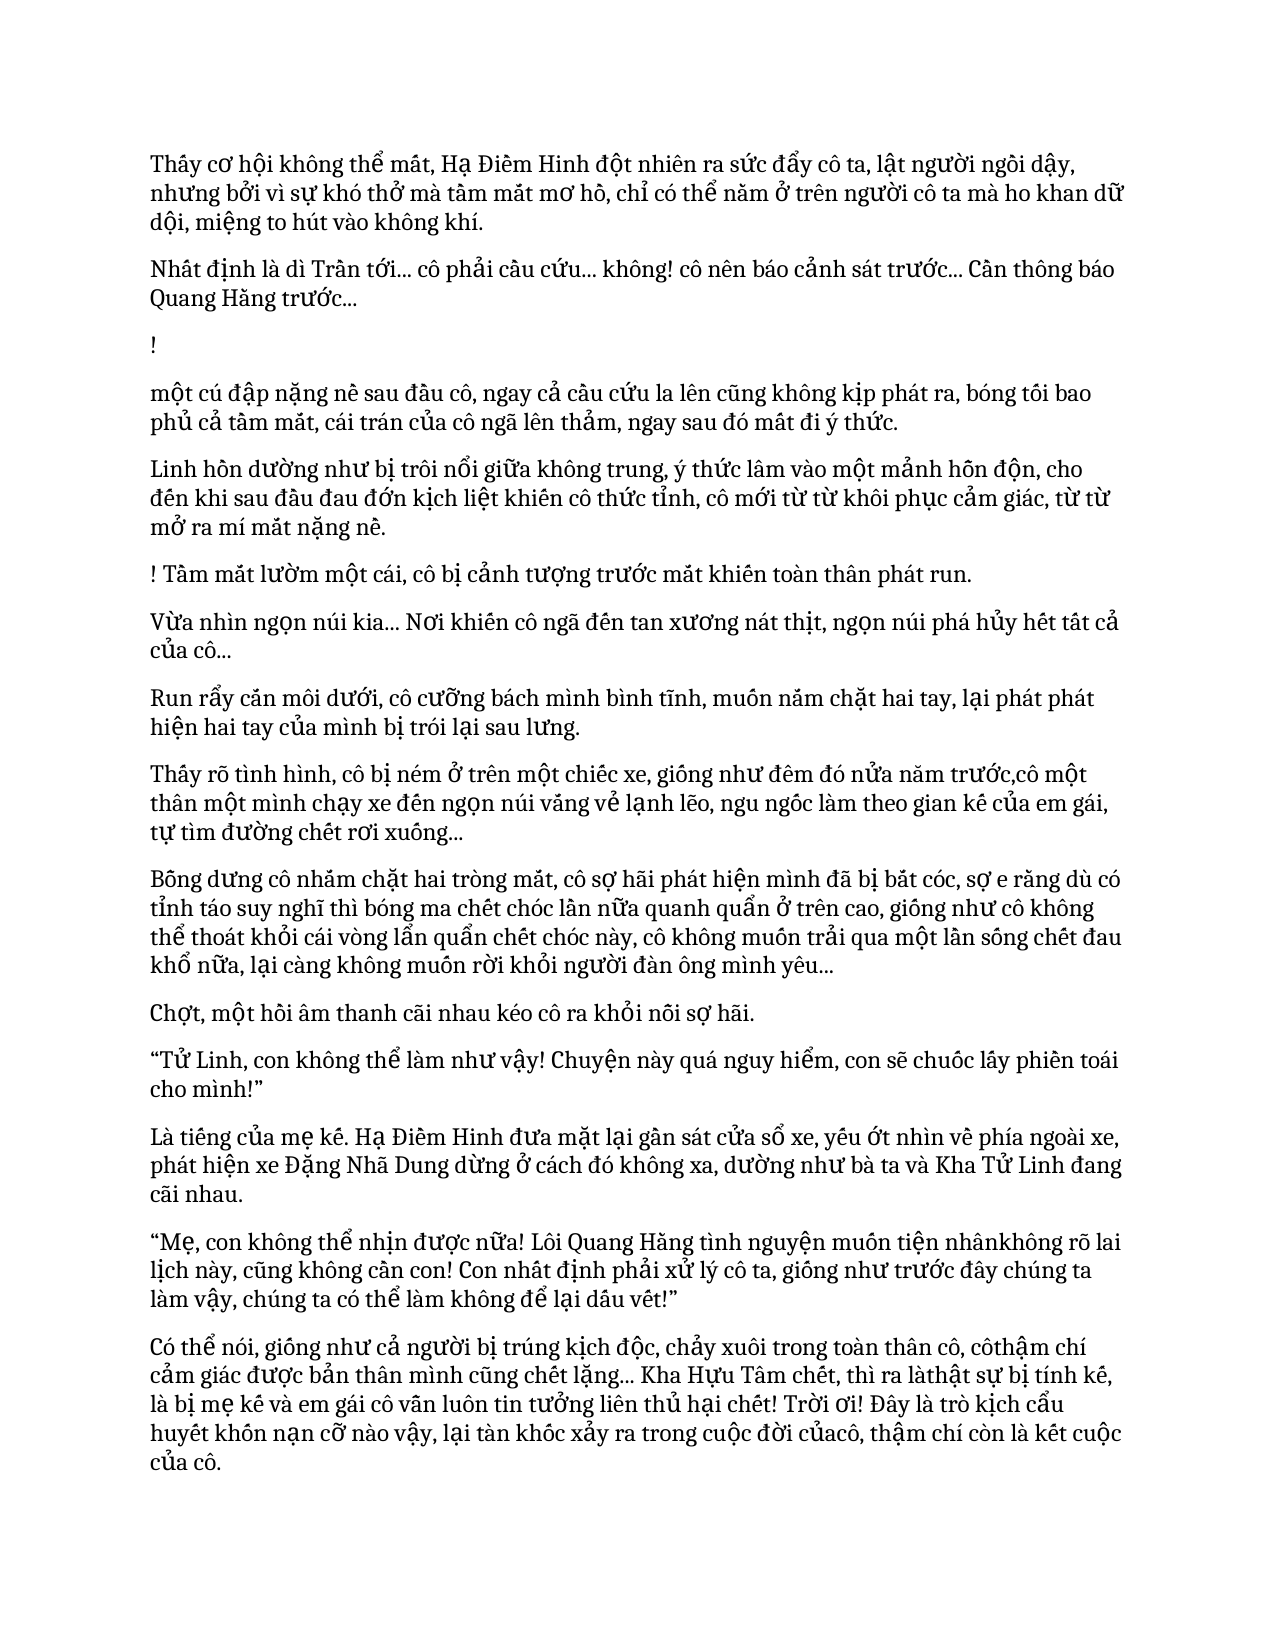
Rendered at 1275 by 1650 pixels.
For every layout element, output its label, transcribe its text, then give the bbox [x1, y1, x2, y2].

text Run rẩy cắn môi dưới, cô cưỡng bách mình bình tĩnh, muốn nắm chặt hai tay, lại phát phát hiện hai tay của mình bị trói lại sau lưng. [150, 684, 1125, 741]
text “Mẹ, con không thể nhịn được nữa! Lôi Quang Hằng tình nguyện muốn tiện nhânkhông rõ lai lịch này, cũng không cần con! Con nhất định phải xử lý cô ta, giống như trước đây chúng ta làm vậy, chúng ta có thể làm không để lại dấu vết!” [150, 1227, 1125, 1314]
text Bỗng dưng cô nhắm chặt hai tròng mắt, cô sợ hãi phát hiện mình đã bị bắt cóc, sợ e rằng dù có tỉnh táo suy nghĩ thì bóng ma chết chóc lần nữa quanh quẩn ở trên cao, giống như cô không thể thoát khỏi cái vòng lẩn quẩn chết chóc này, cô không muốn trải qua một lần sống chết đau khổ nữa, lại càng không muốn rời khỏi người đàn ông mình yêu... [150, 865, 1125, 980]
text Nhất định là dì Trần tới... cô phải cầu cứu... không! cô nên báo cảnh sát trước... Cần thông báo Quang Hằng trước... [150, 255, 1125, 312]
text Thấy rõ tình hình, cô bị ném ở trên một chiếc xe, giống như đêm đó nửa năm trước,cô một thân một mình chạy xe đến ngọn núi vắng vẻ lạnh lẽo, ngu ngốc làm theo gian kế của em gái, tự tìm đường chết rơi xuống... [150, 760, 1125, 846]
text Chợt, một hồi âm thanh cãi nhau kéo cô ra khỏi nỗi sợ hãi. [150, 999, 1125, 1027]
text Vừa nhìn ngọn núi kia... Nơi khiến cô ngã đến tan xương nát thịt, ngọn núi phá hủy hết tất cả của cô... [150, 607, 1125, 665]
text Linh hồn dường như bị trôi nổi giữa không trung, ý thức lâm vào một mảnh hỗn độn, cho đến khi sau đầu đau đớn kịch liệt khiến cô thức tỉnh, cô mới từ từ khôi phục cảm giác, từ từ mở ra mí mắt nặng nề. [150, 455, 1125, 541]
text một cú đập nặng nề sau đầu cô, ngay cả cầu cứu la lên cũng không kịp phát ra, bóng tối bao phủ cả tầm mắt, cái trán của cô ngã lên thảm, ngay sau đó mất đi ý thức. [150, 379, 1125, 436]
text ! [150, 331, 1125, 360]
text Là tiếng của mẹ kế. Hạ Điềm Hinh đưa mặt lại gần sát cửa sổ xe, yếu ớt nhìn về phía ngoài xe, phát hiện xe Đặng Nhã Dung dừng ở cách đó không xa, dường như bà ta và Kha Tử Linh đang cãi nhau. [150, 1122, 1125, 1209]
text Thấy cơ hội không thể mất, Hạ Điềm Hinh đột nhiên ra sức đẩy cô ta, lật người ngồi dậy, nhưng bởi vì sự khó thở mà tầm mắt mơ hồ, chỉ có thể nằm ở trên người cô ta mà ho khan dữ dội, miệng to hút vào không khí. [150, 150, 1125, 236]
text “Tử Linh, con không thể làm như vậy! Chuyện này quá nguy hiểm, con sẽ chuốc lấy phiền toái cho mình!” [150, 1046, 1125, 1104]
text Có thể nói, giống như cả người bị trúng kịch độc, chảy xuôi trong toàn thân cô, côthậm chí cảm giác được bản thân mình cũng chết lặng... Kha Hựu Tâm chết, thì ra làthật sự bị tính kế, là bị mẹ kế và em gái cô vẫn luôn tin tưởng liên thủ hại chết! Trời ơi! Đây là trò kịch cẩu huyết khốn nạn cỡ nào vậy, lại tàn khốc xảy ra trong cuộc đời củacô, thậm chí còn là kết cuộc của cô. [150, 1332, 1125, 1476]
text ! Tầm mắt lườm một cái, cô bị cảnh tượng trước mắt khiến toàn thân phát run. [150, 560, 1125, 589]
